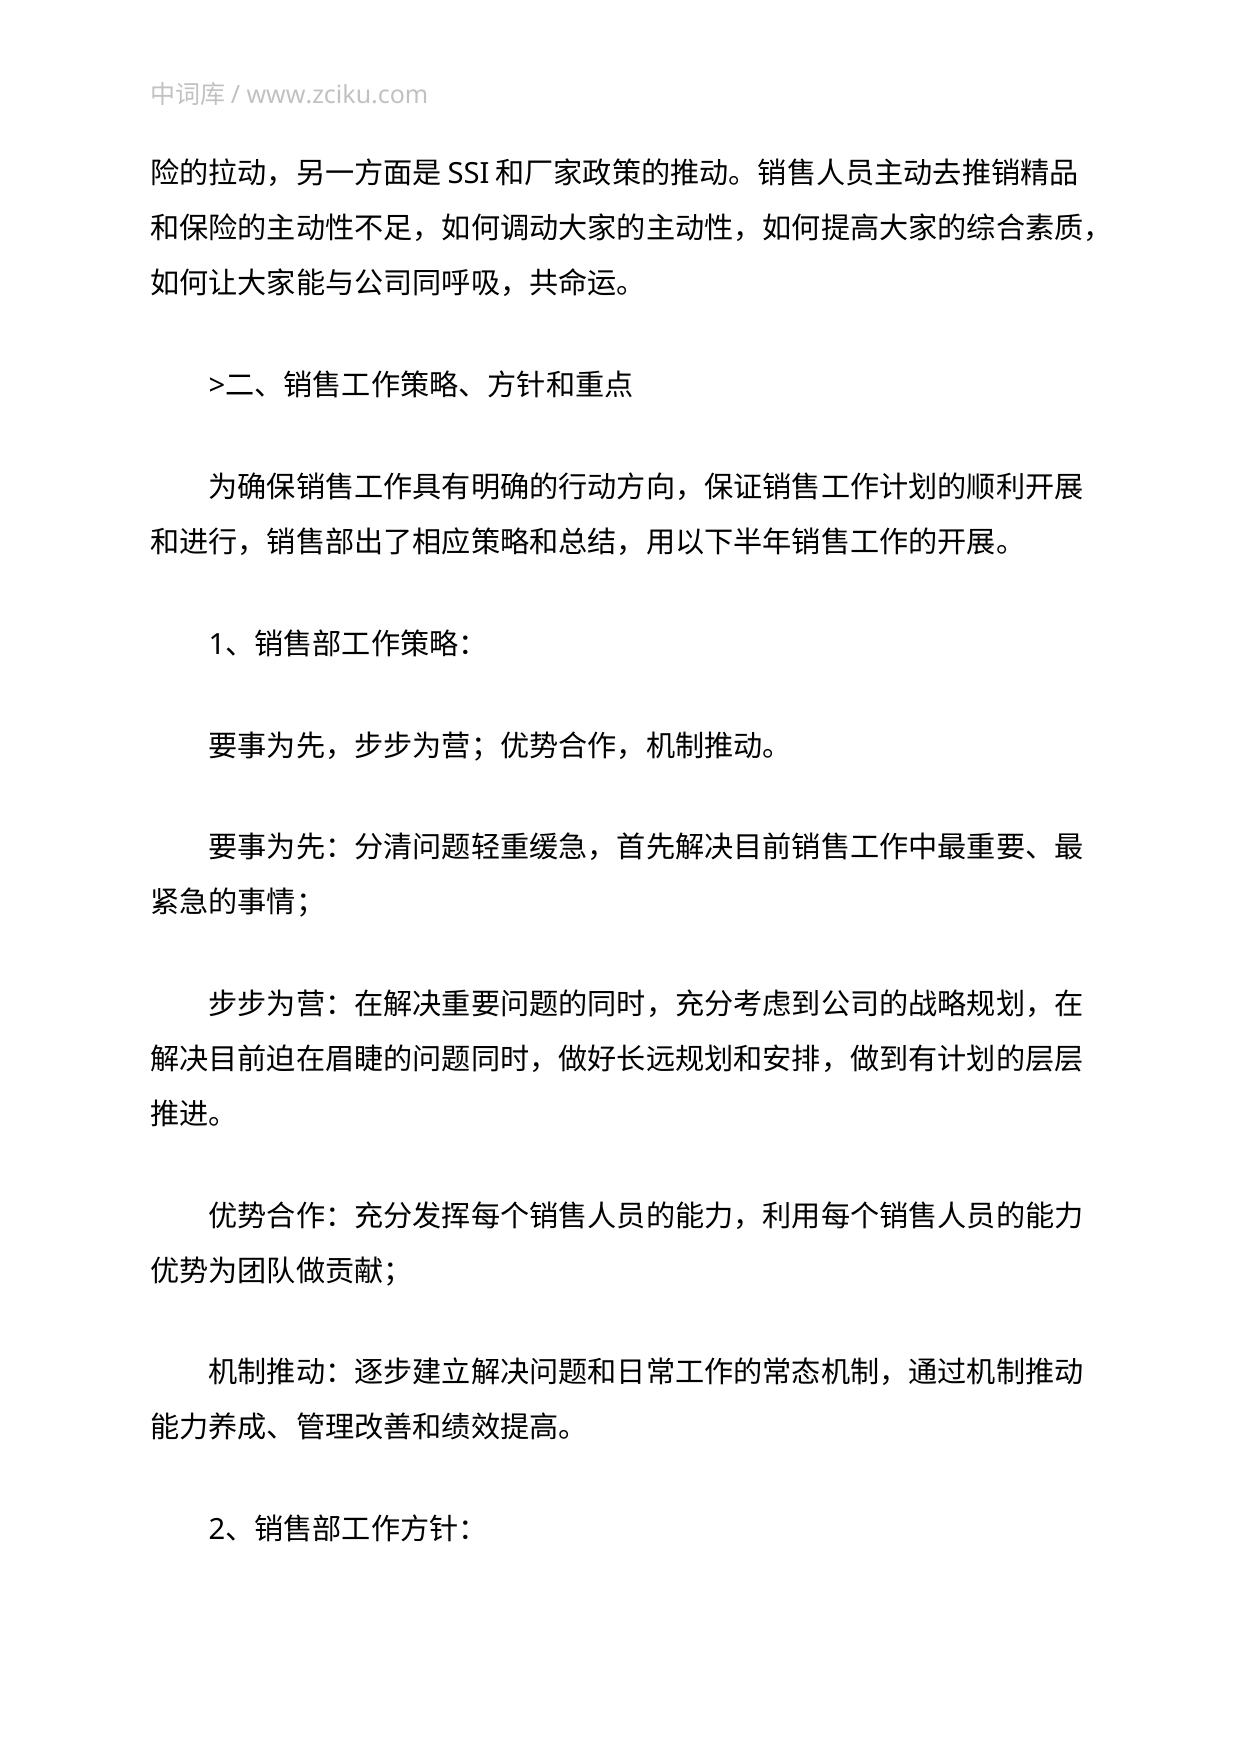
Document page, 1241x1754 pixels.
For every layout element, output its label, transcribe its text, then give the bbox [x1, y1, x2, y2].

text 机制推动：逐步建立解决问题和日常工作的常态机制，通过机制推动能力养成、管理改善和绩效提高。 [150, 1349, 1090, 1446]
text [150, 150, 1090, 302]
text 优势合作：充分发挥每个销售人员的能力，利用每个销售人员的能力优势为团队做贡献； [150, 1192, 1090, 1289]
text 为确保销售工作具有明确的行动方向，保证销售工作计划的顺利开展和进行，销售部出了相应策略和总结，用以下半年销售工作的开展。 [150, 464, 1090, 561]
text 要事为先：分清问题轻重缓急，首先解决目前销售工作中最重要、最紧急的事情； [150, 824, 1090, 921]
text 步步为营：在解决重要问题的同时，充分考虑到公司的战略规划，在解决目前迫在眉睫的问题同时，做好长远规划和安排，做到有计划的层层推进。 [150, 981, 1090, 1133]
text 1、销售部工作策略： [150, 620, 1090, 663]
text 要事为先，步步为营；优势合作，机制推动。 [150, 722, 1090, 764]
text >二、销售工作策略、方针和重点 [150, 362, 1090, 404]
text 2、销售部工作方针： [150, 1506, 1090, 1548]
